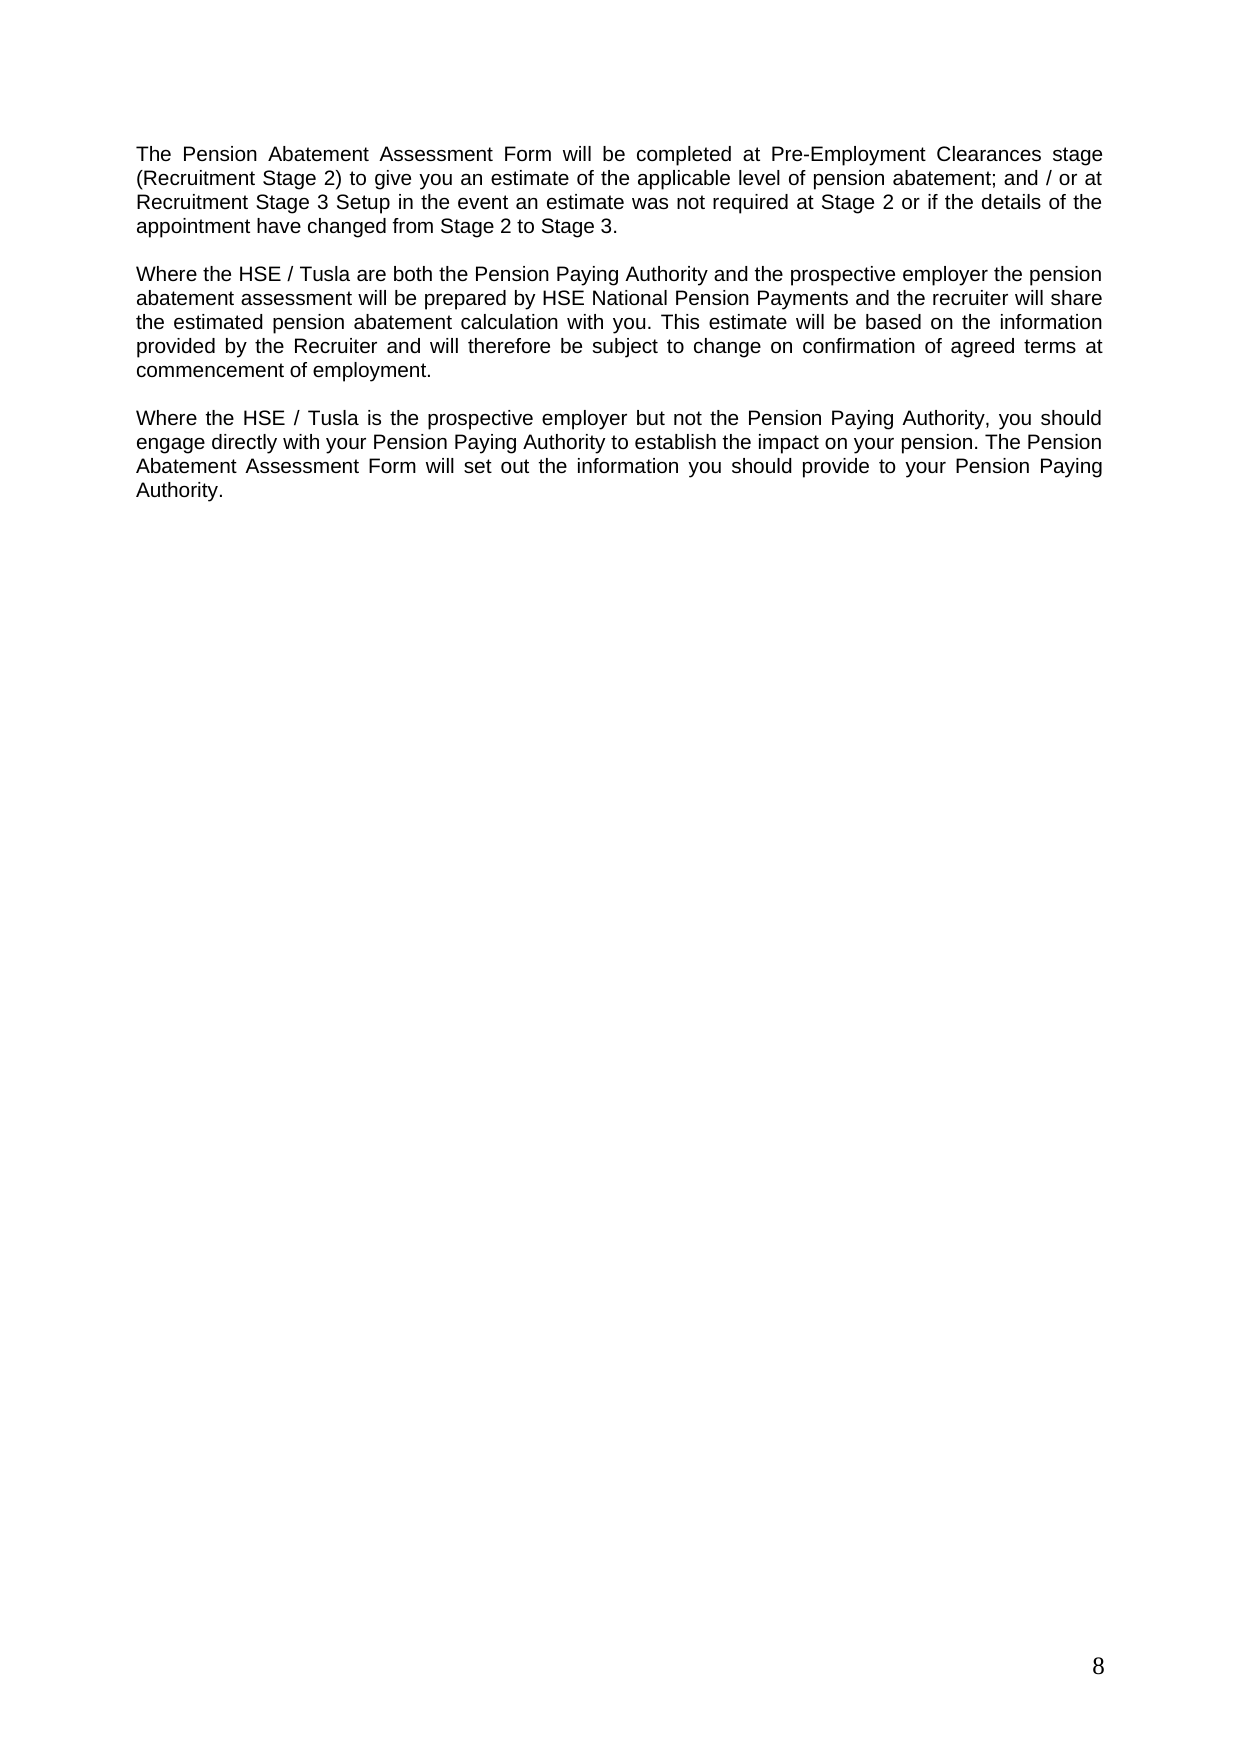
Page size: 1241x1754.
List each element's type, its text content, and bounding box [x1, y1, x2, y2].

text Where the HSE / Tusla are both the Pension Paying Authority and the prospective employer the pension abatement assessment will be prepared by HSE National Pension Payments and the recruiter will share the estimated pension abatement calculation with you. This estimate will be based on the information provided by the Recruiter and will therefore be subject to change on confirmation of agreed terms at commencement of employment. [136, 262, 1104, 382]
text The Pension Abatement Assessment Form will be completed at Pre-Employment Clearances stage (Recruitment Stage 2) to give you an estimate of the applicable level of pension abatement; and / or at Recruitment Stage 3 Setup in the event an estimate was not required at Stage 2 or if the details of the appointment have changed from Stage 2 to Stage 3. [136, 142, 1104, 238]
text Where the HSE / Tusla is the prospective employer but not the Pension Paying Authority, you should engage directly with your Pension Paying Authority to establish the impact on your pension. The Pension Abatement Assessment Form will set out the information you should provide to your Pension Paying Authority. [136, 406, 1104, 501]
